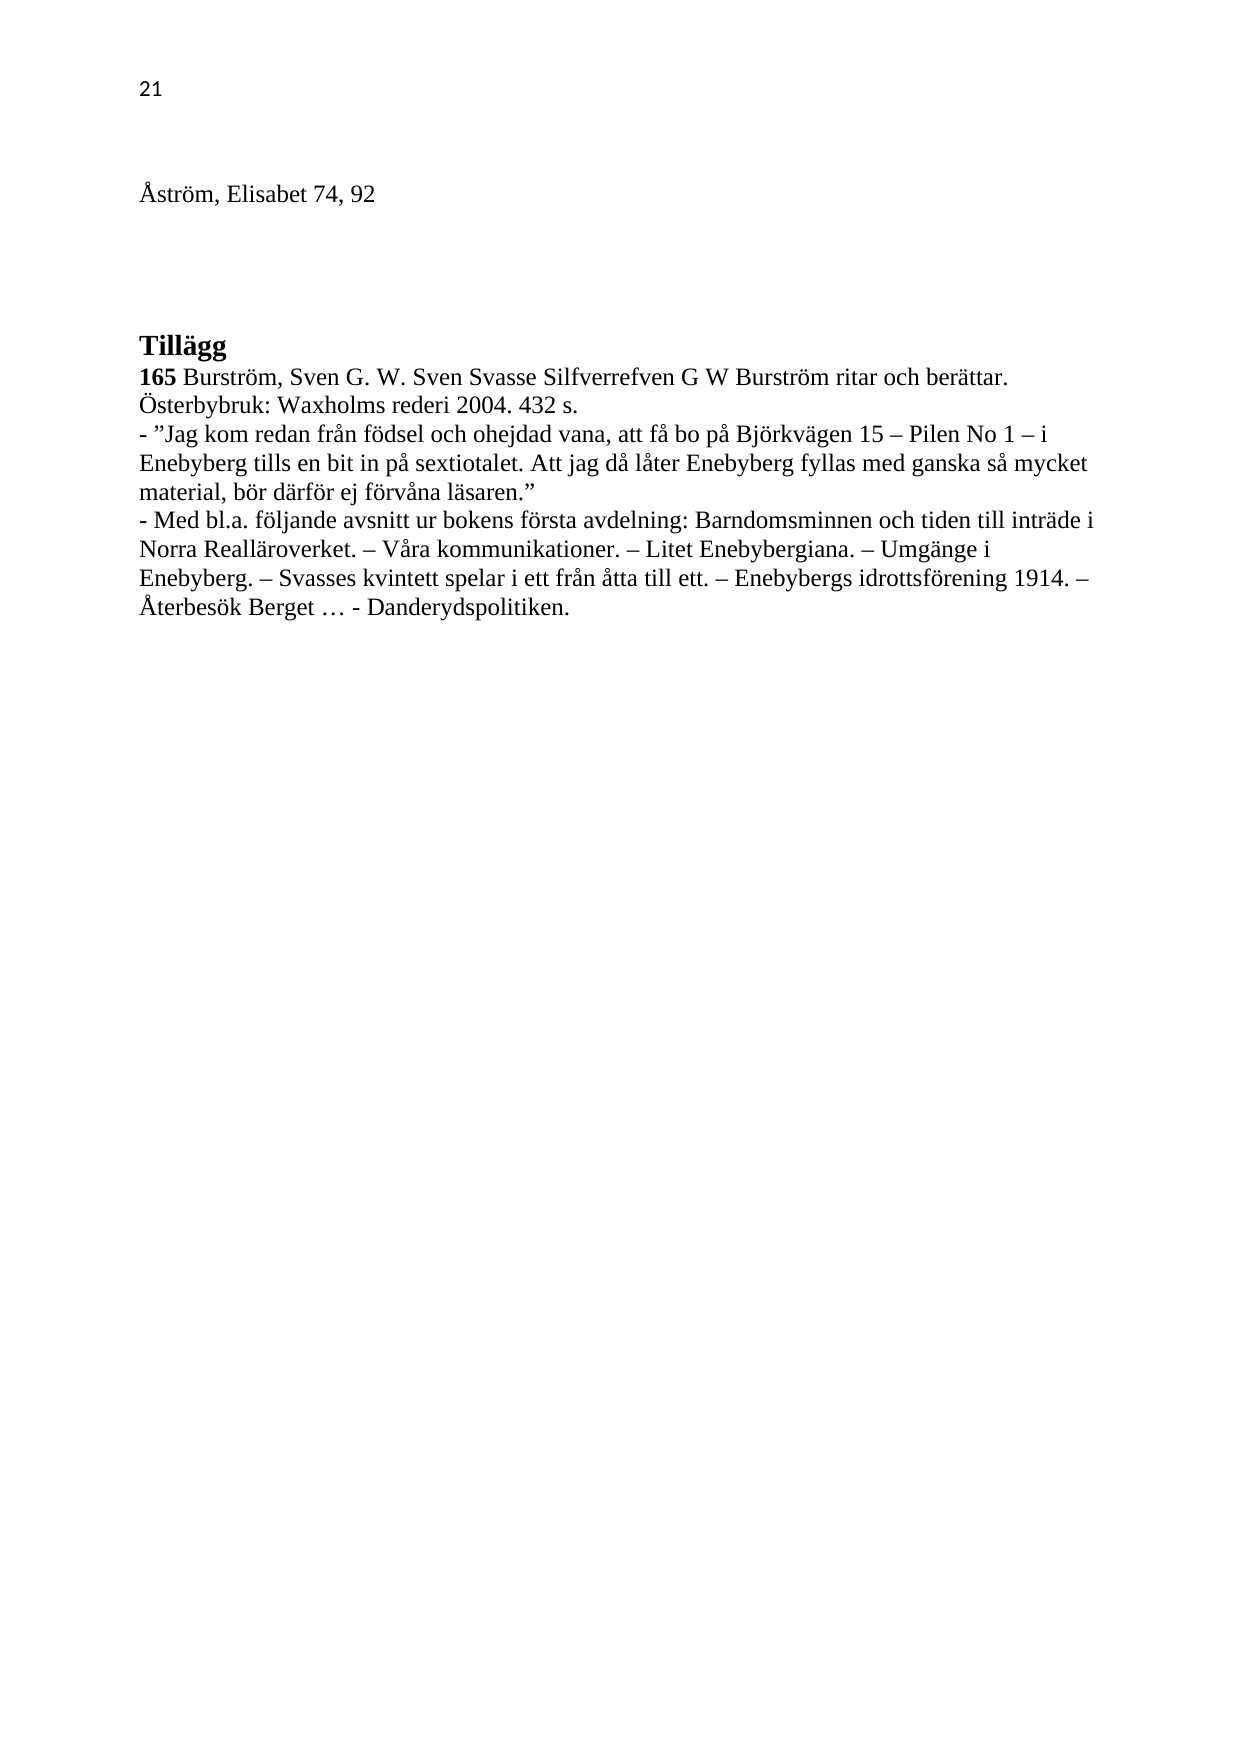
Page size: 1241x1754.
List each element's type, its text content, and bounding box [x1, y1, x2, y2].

text Tillägg [139, 328, 1101, 362]
text Åström, Elisabet 74, 92 [139, 179, 1101, 208]
text 165 Burström, Sven G. W. Sven Svasse Silfverrefven G W Burström ritar och berättar. Österbybruk: Waxholms rederi 2004. 432 s. - ”Jag kom redan från födsel och ohejdad vana, att få bo på Björkvägen 15 – Pilen No 1 – i Enebyberg tills en bit in på sextiotalet. Att jag då låter Enebyberg fyllas med ganska så mycket material, bör därför ej förvåna läsaren.” [139, 362, 1101, 505]
text - Med bl.a. följande avsnitt ur bokens första avdelning: Barndomsminnen och tiden till inträde i Norra Realläroverket. – Våra kommunikationer. – Litet Enebybergiana. – Umgänge i Enebyberg. – Svasses kvintett spelar i ett från åtta till ett. – Enebybergs idrottsförening 1914. – Återbesök Berget … - Danderydspolitiken. [139, 505, 1101, 620]
